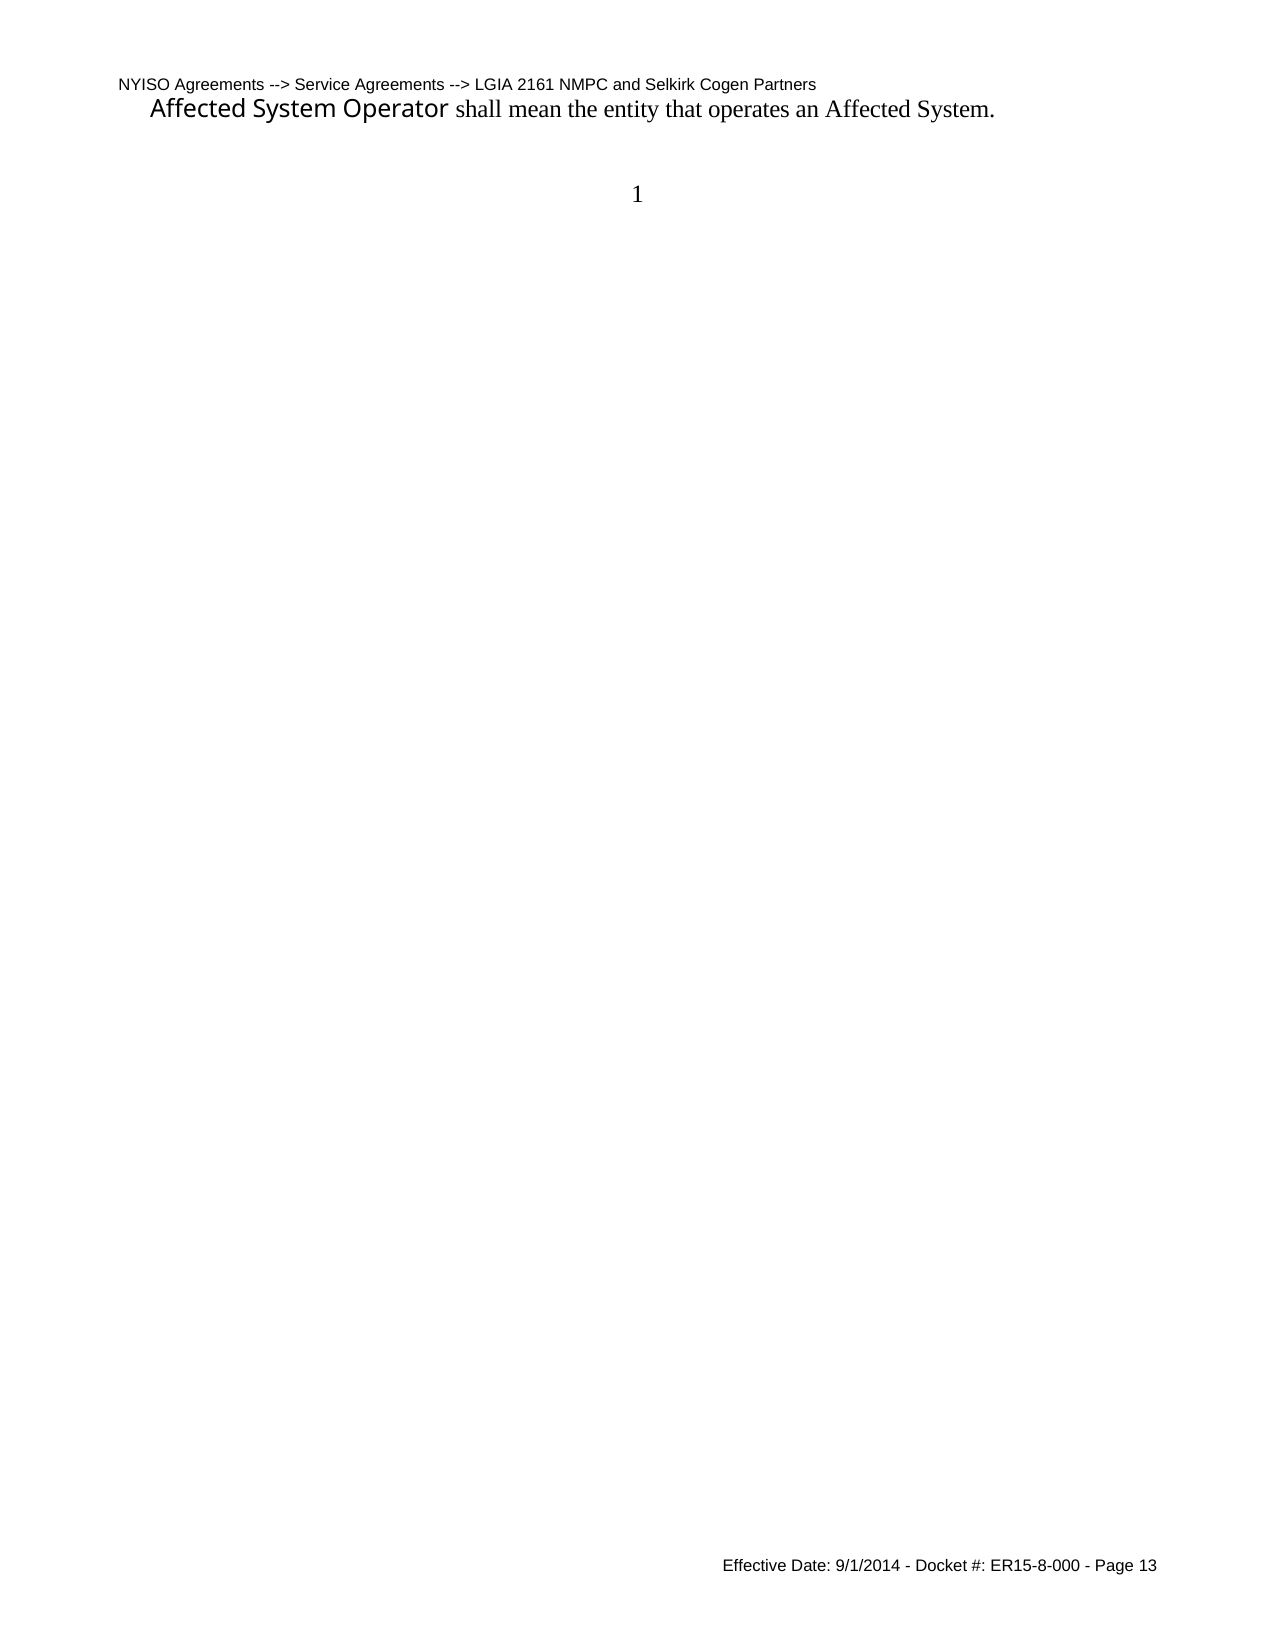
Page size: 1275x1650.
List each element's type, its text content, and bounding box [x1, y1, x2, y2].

text 1 [631, 179, 1275, 208]
text Affected System Operator shall mean the entity that operates an Affected System. [150, 94, 1275, 123]
